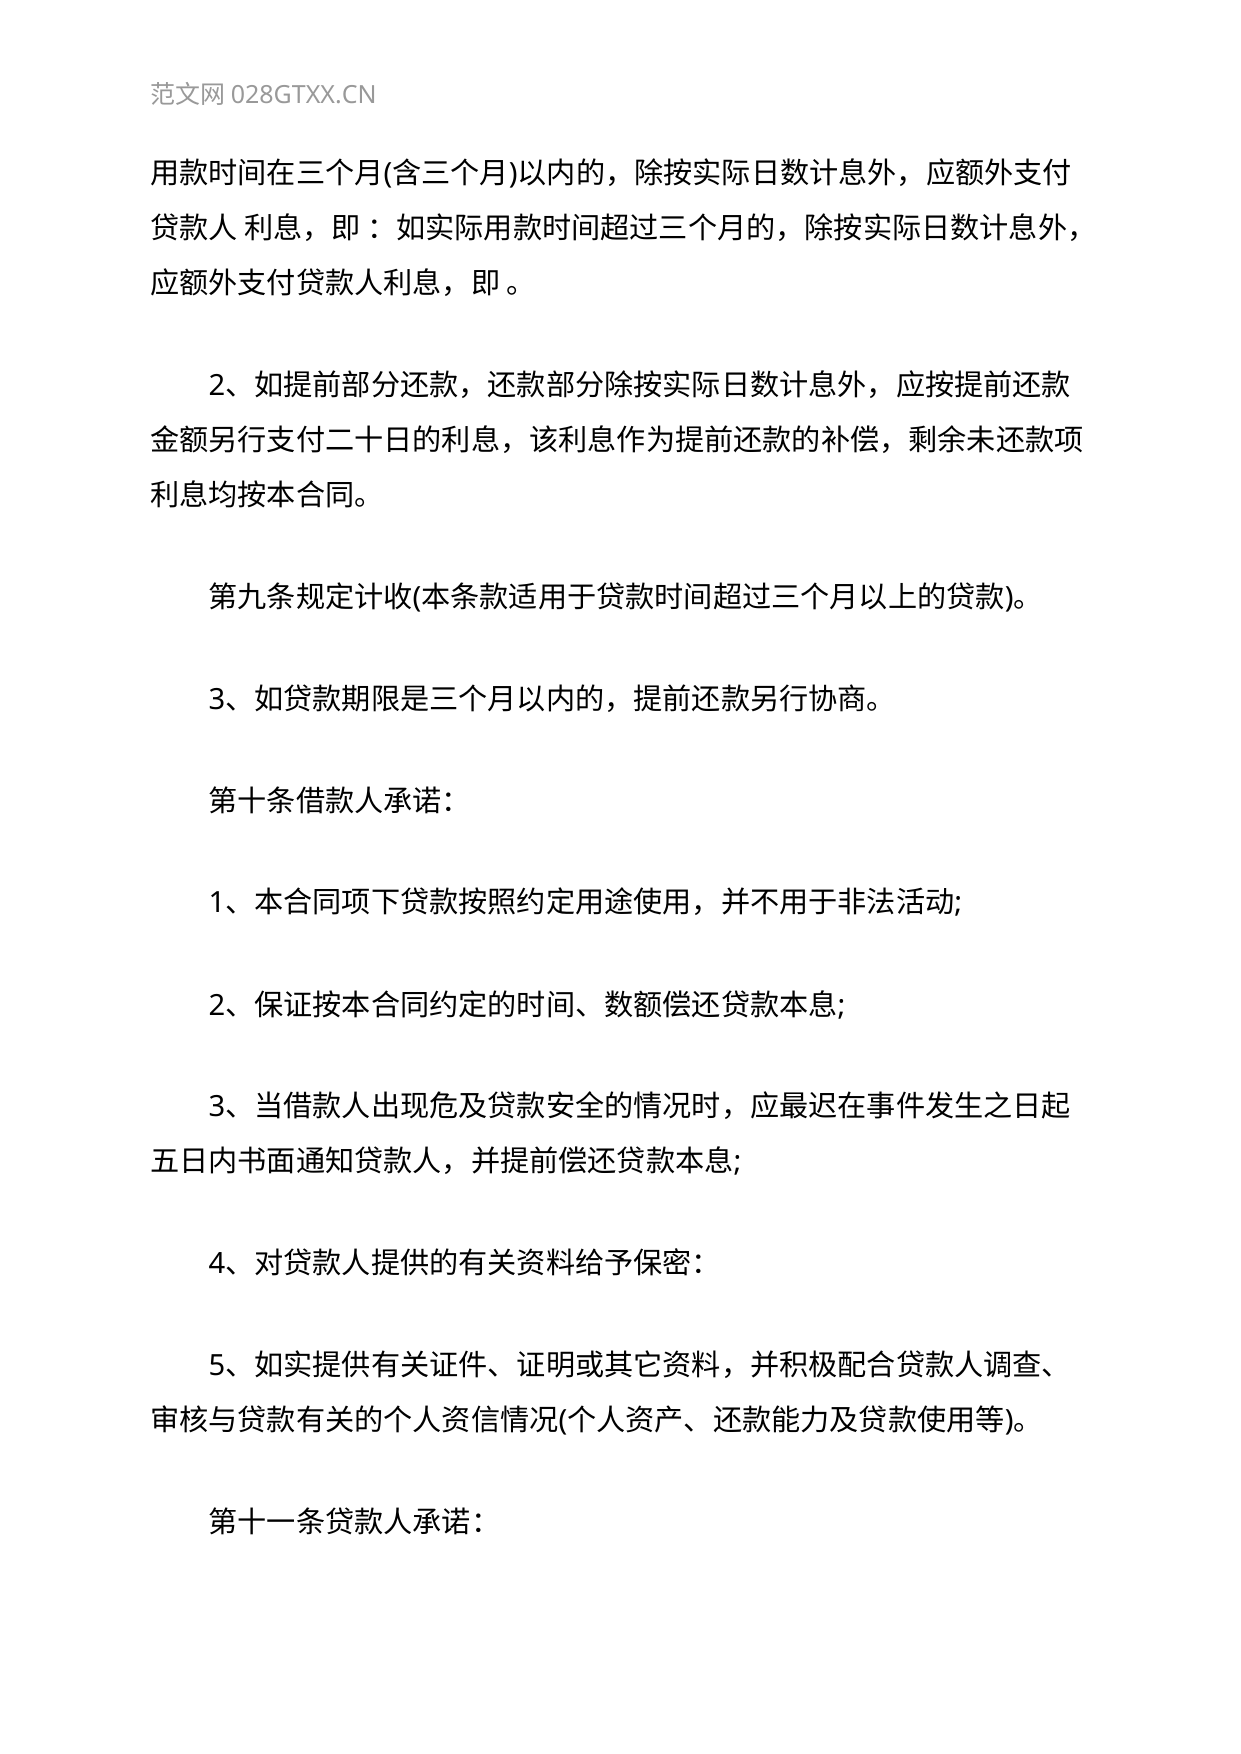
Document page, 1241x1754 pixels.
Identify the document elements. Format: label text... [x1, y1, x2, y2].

text 2、保证按本合同约定的时间、数额偿还贷款本息; [150, 981, 1090, 1023]
text 2、如提前部分还款，还款部分除按实际日数计息外，应按提前还款金额另行支付二十日的利息，该利息作为提前还款的补偿，剩余未还款项利息均按本合同。 [150, 362, 1090, 514]
text 第十条借款人承诺： [150, 777, 1090, 819]
text 1、本合同项下贷款按照约定用途使用，并不用于非法活动; [150, 879, 1090, 921]
text 第十一条贷款人承诺： [150, 1499, 1090, 1541]
text 3、如贷款期限是三个月以内的，提前还款另行协商。 [150, 675, 1090, 718]
text 第九条规定计收(本条款适用于贷款时间超过三个月以上的贷款)。 [150, 573, 1090, 616]
text 4、对贷款人提供的有关资料给予保密： [150, 1240, 1090, 1282]
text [150, 150, 1090, 302]
text 3、当借款人出现危及贷款安全的情况时，应最迟在事件发生之日起五日内书面通知贷款人，并提前偿还贷款本息; [150, 1083, 1090, 1180]
text 5、如实提供有关证件、证明或其它资料，并积极配合贷款人调查、审核与贷款有关的个人资信情况(个人资产、还款能力及贷款使用等)。 [150, 1342, 1090, 1439]
